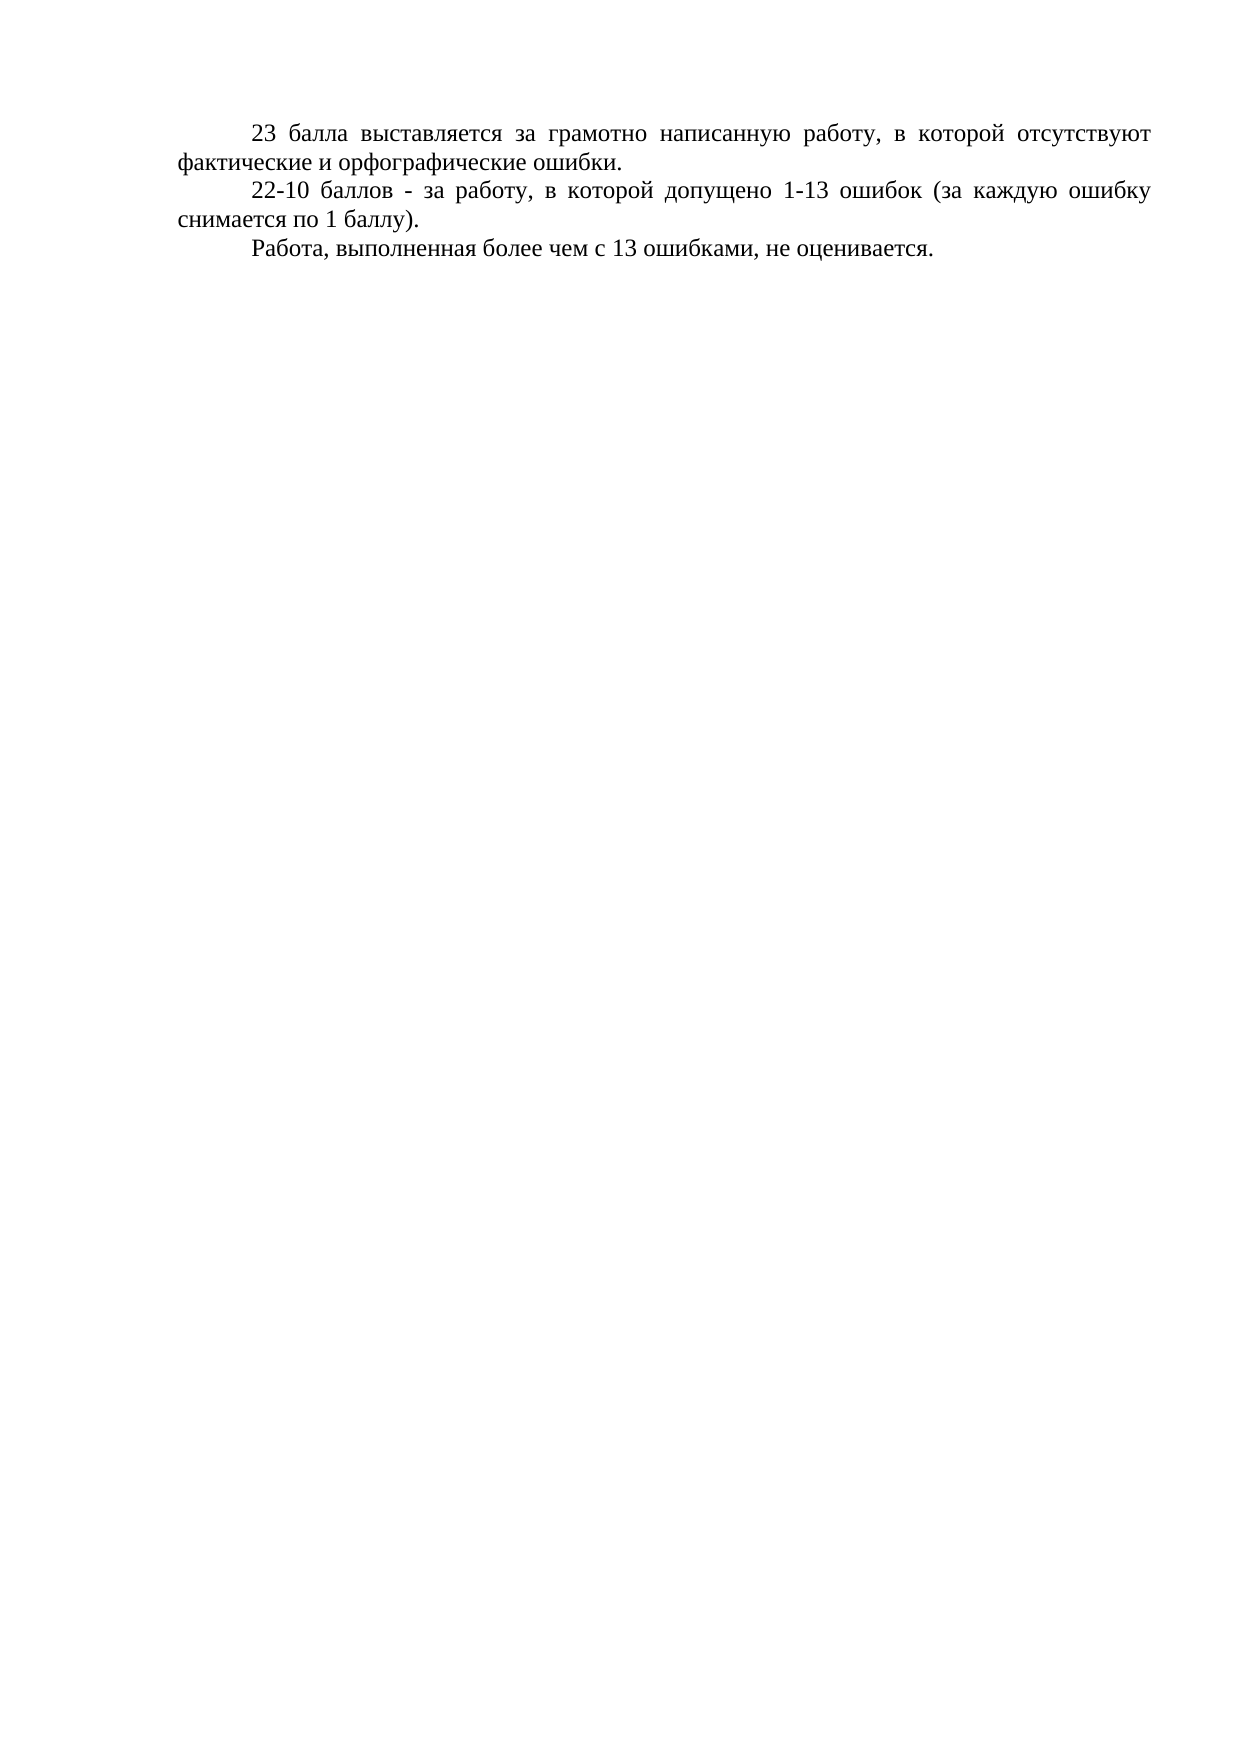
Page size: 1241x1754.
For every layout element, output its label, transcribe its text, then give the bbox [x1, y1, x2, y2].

text Работа, выполненная более чем с 13 ошибками, не оценивается. [177, 233, 1152, 262]
text 23 балла выставляется за грамотно написанную работу, в которой отсутствуют фактические и орфографические ошибки. [177, 118, 1152, 176]
text 22-10 баллов - за работу, в которой допущено 1-13 ошибок (за каждую ошибку снимается по 1 баллу). [177, 176, 1152, 233]
